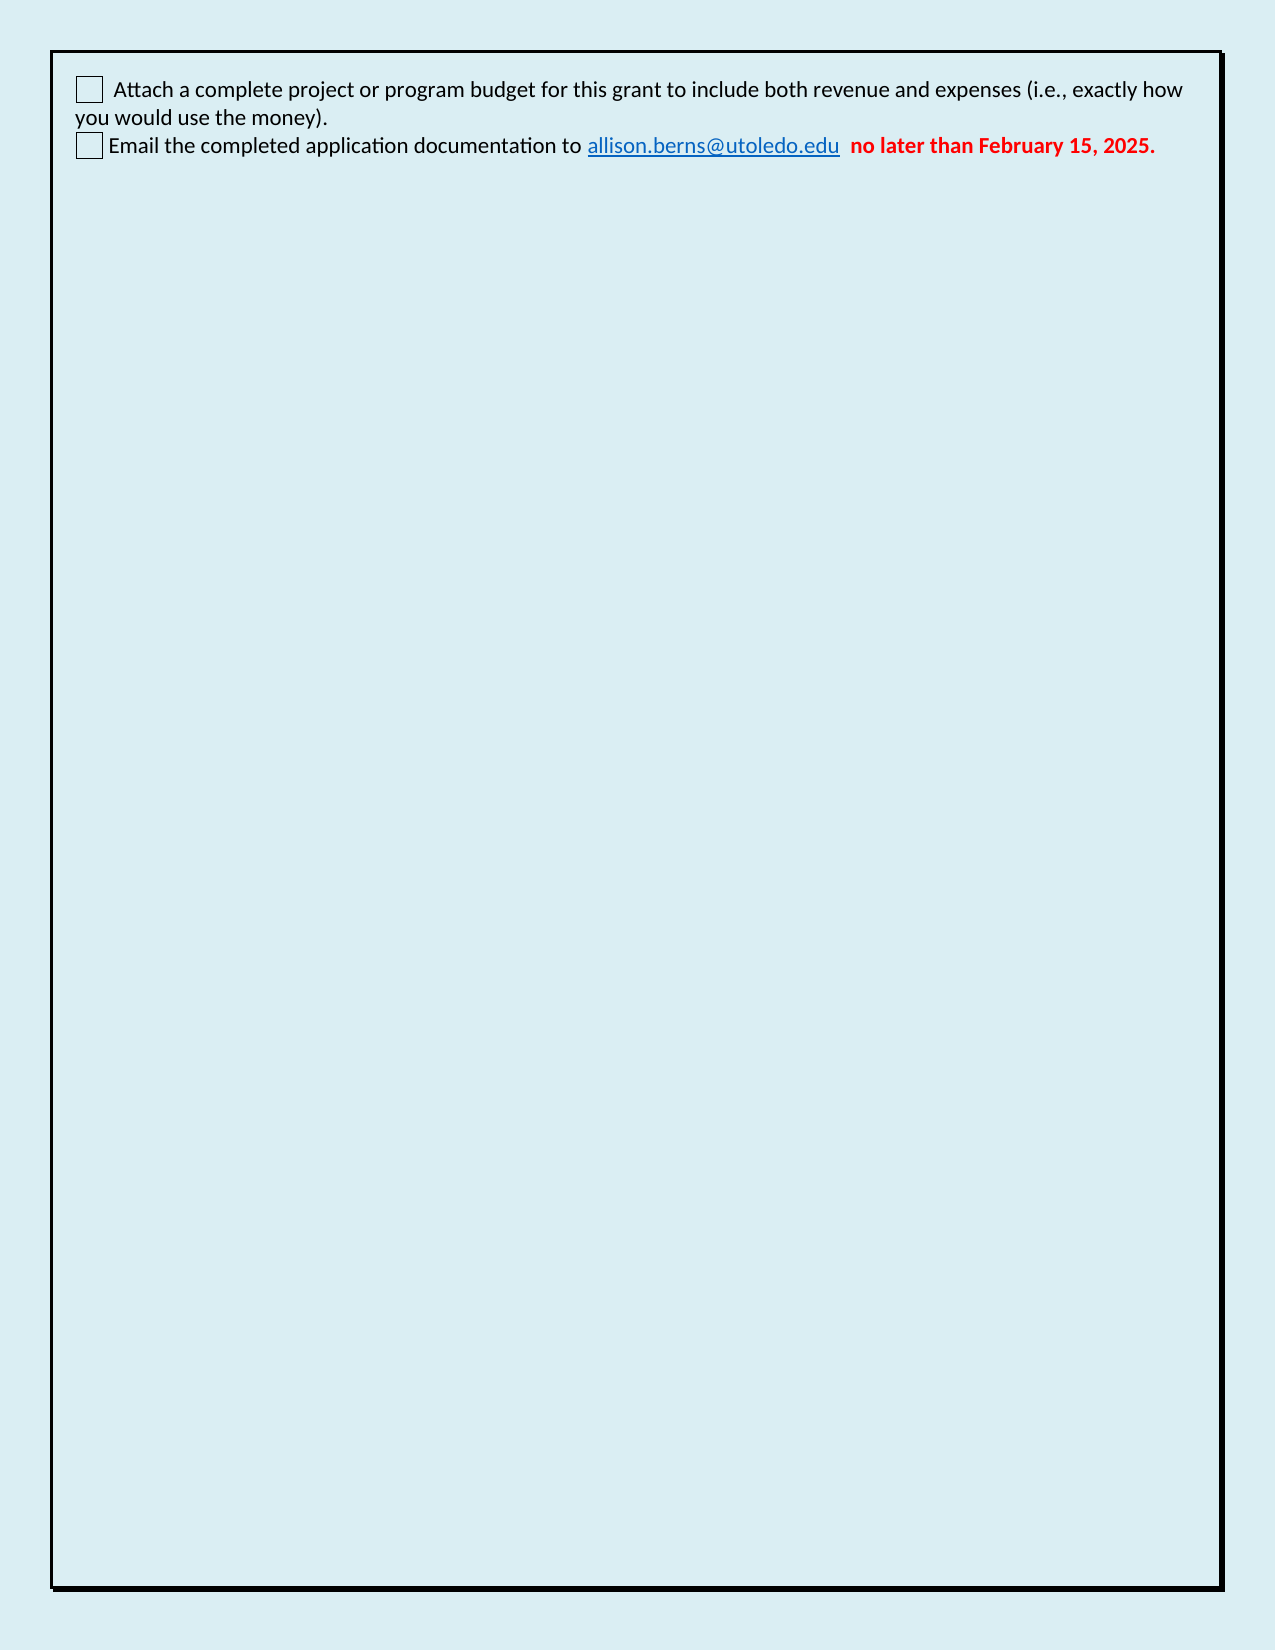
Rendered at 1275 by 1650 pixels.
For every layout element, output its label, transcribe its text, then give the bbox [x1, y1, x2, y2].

text Attach a complete project or program budget for this grant to include both revenue and expenses (i.e., exactly how you would use the money). [75, 75, 1197, 131]
text Email the completed application documentation to allison.berns@utoledo.edu no later than February 15, 2025. [75, 131, 1197, 159]
